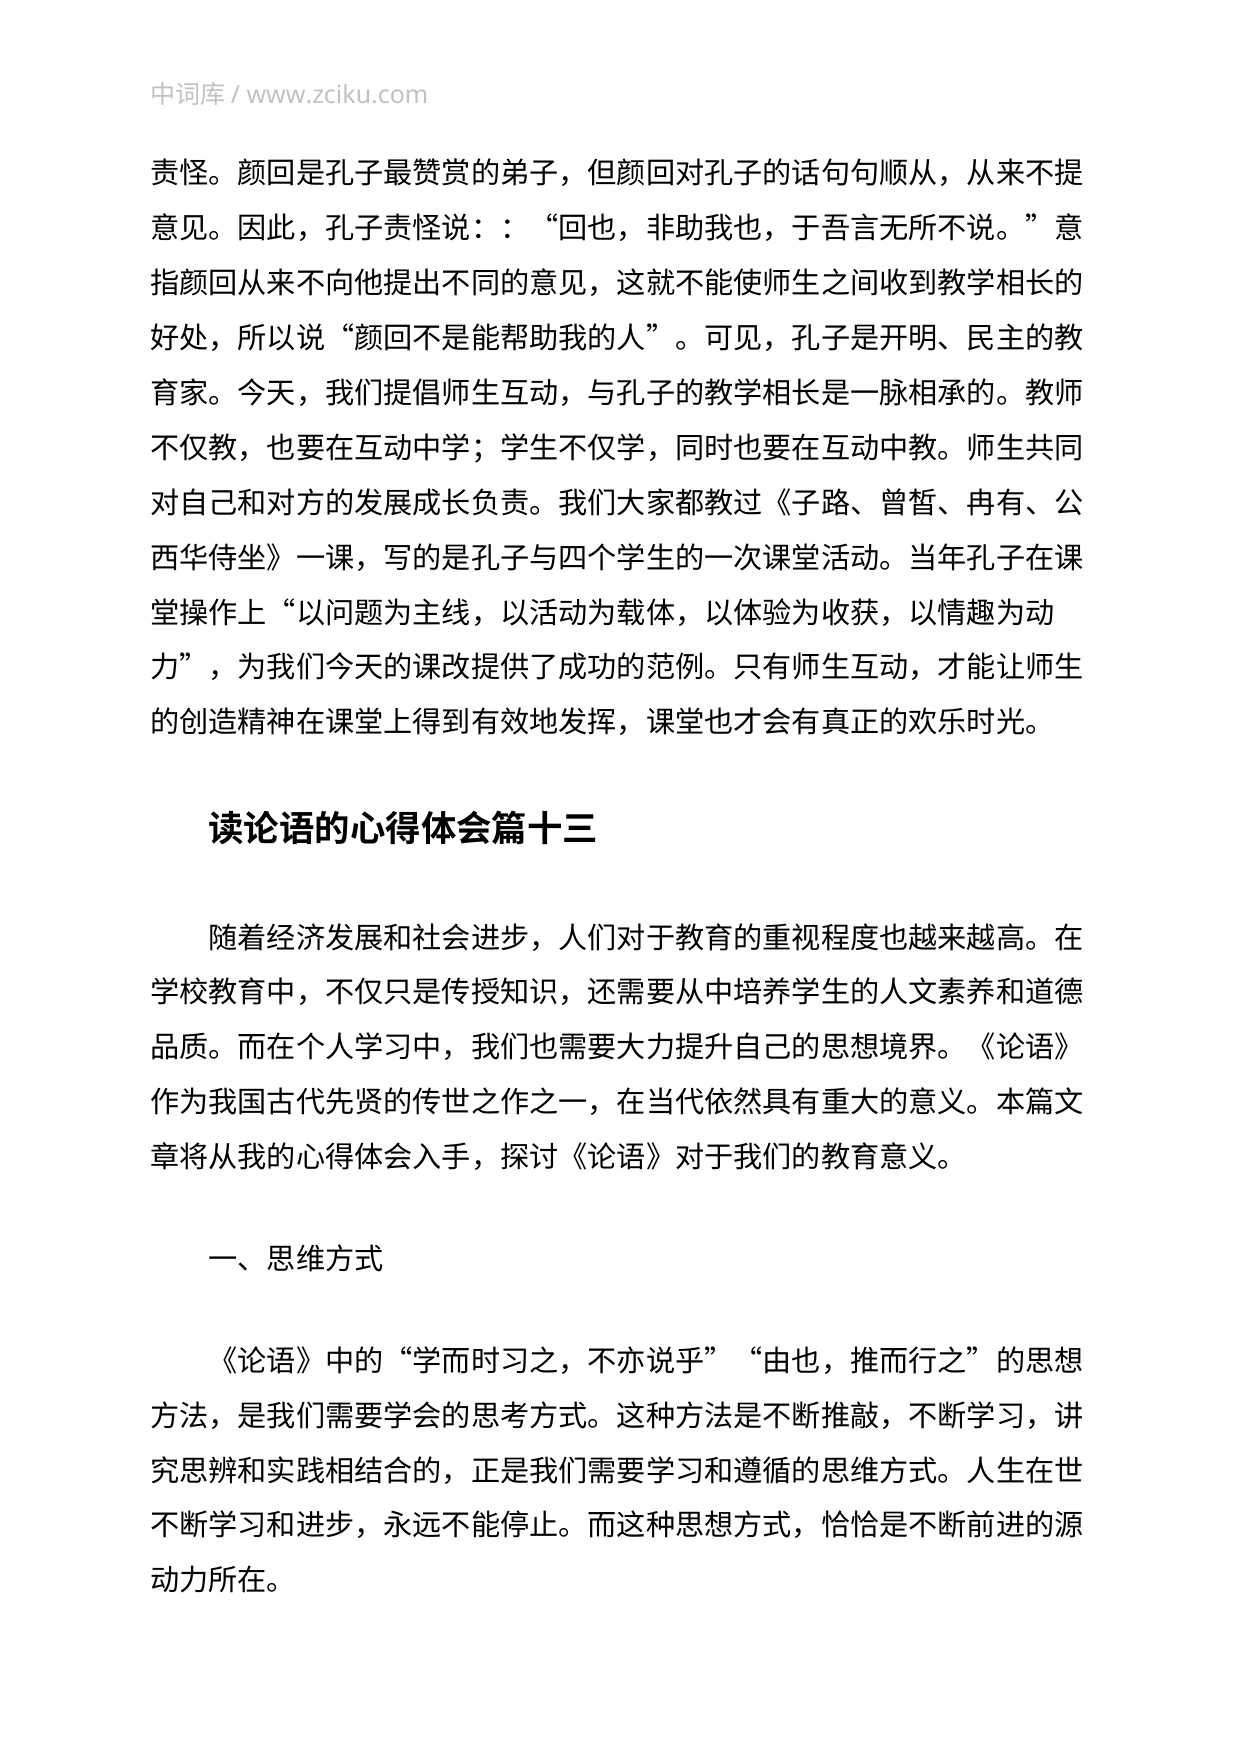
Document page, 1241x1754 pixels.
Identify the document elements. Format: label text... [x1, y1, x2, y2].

text 《论语》中的“学而时习之，不亦说乎”“由也，推而行之”的思想方法，是我们需要学会的思考方式。这种方法是不断推敲，不断学习，讲究思辨和实践相结合的，正是我们需要学习和遵循的思维方式。人生在世不断学习和进步，永远不能停止。而这种思想方式，恰恰是不断前进的源动力所在。 [150, 1337, 1090, 1599]
text 读论语的心得体会篇十三 [150, 801, 1090, 852]
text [150, 150, 1090, 741]
text 随着经济发展和社会进步，人们对于教育的重视程度也越来越高。在学校教育中，不仅只是传授知识，还需要从中培养学生的人文素养和道德品质。而在个人学习中，我们也需要大力提升自己的思想境界。《论语》作为我国古代先贤的传世之作之一，在当代依然具有重大的意义。本篇文章将从我的心得体会入手，探讨《论语》对于我们的教育意义。 [150, 914, 1090, 1176]
text 一、思维方式 [150, 1236, 1090, 1278]
